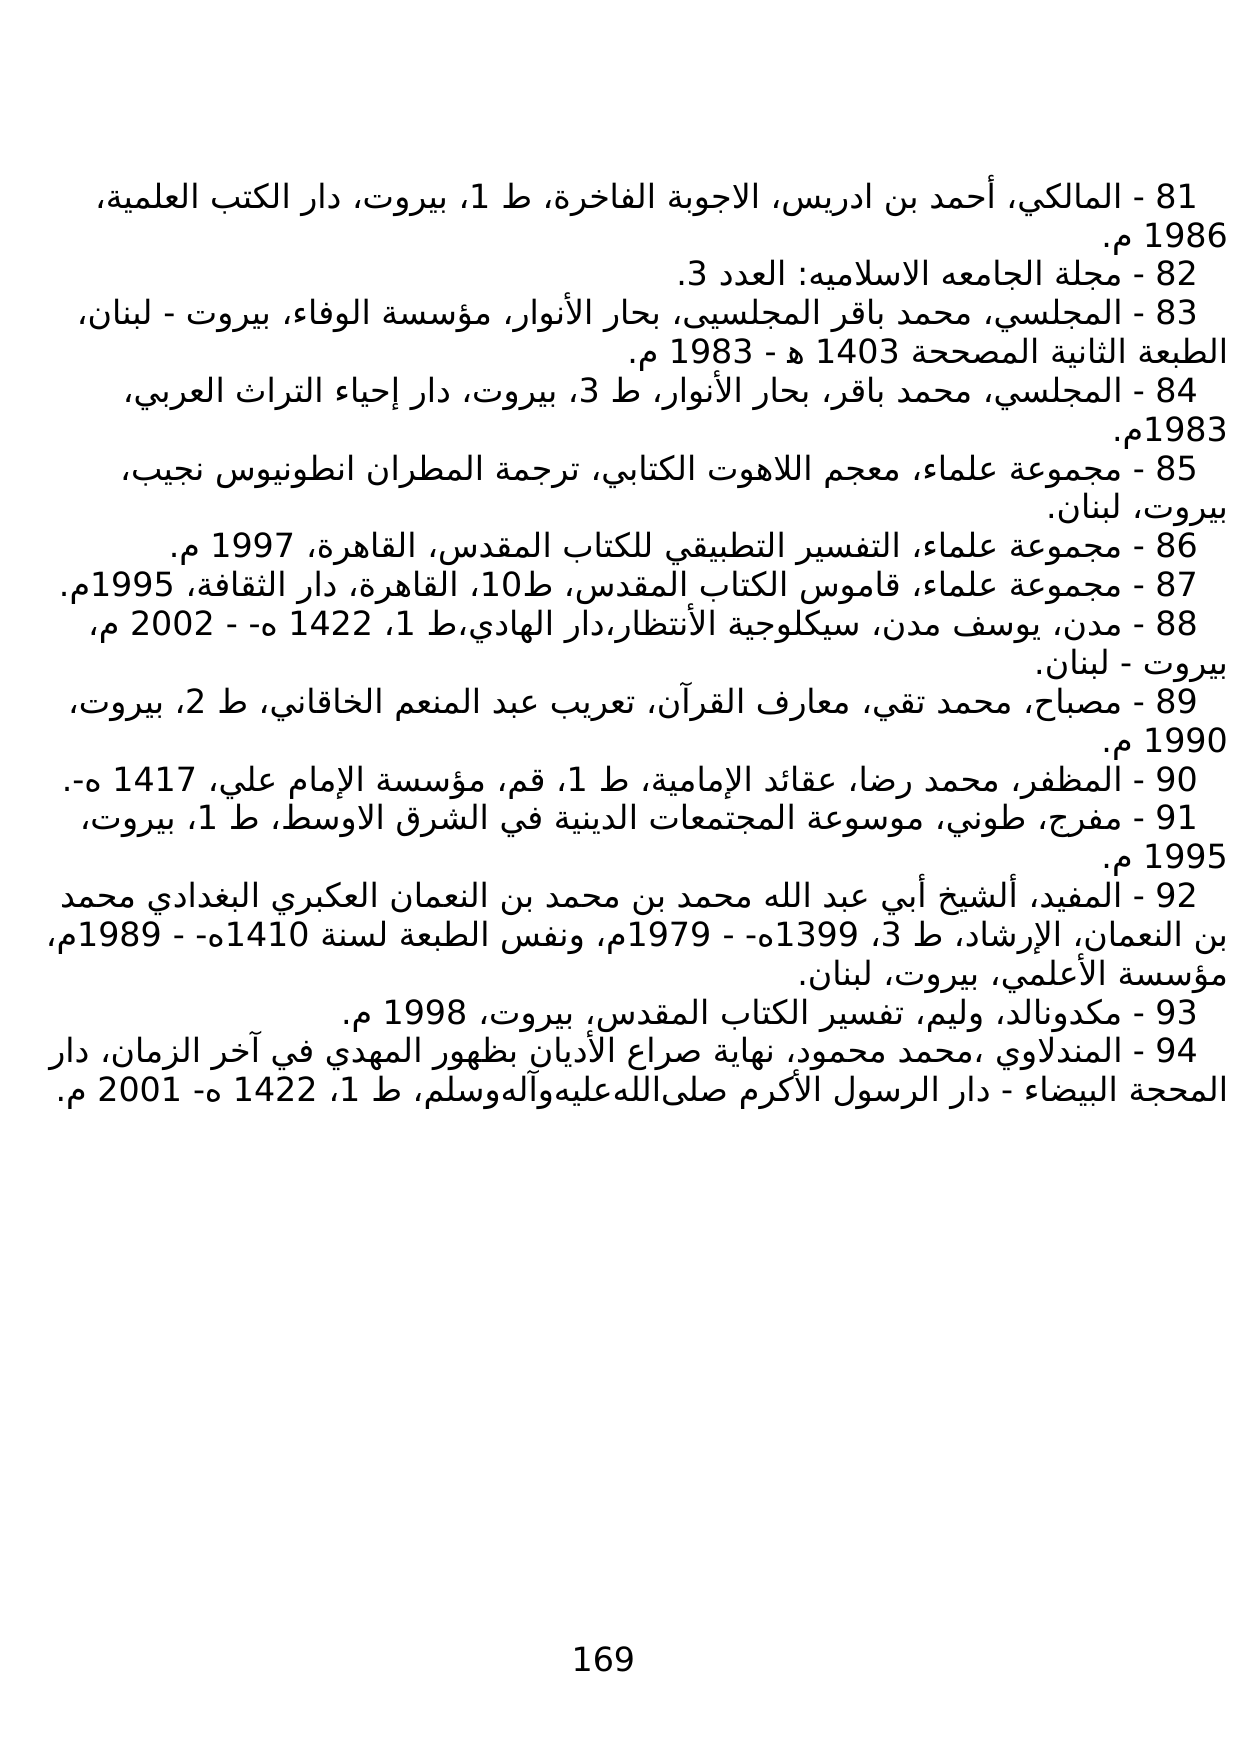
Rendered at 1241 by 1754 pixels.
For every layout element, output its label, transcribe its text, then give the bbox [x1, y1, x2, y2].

text 81 - المالكي، أحمد بن ادريس، الاجوبة الفاخرة، ط 1، بيروت، دار الكتب العلمية، 1986 م. [37, 177, 1228, 255]
text 89 - مصباح، محمد تقي، معارف القرآن، تعريب عبد المنعم الخاقاني، ط 2، بيروت، 1990 م. [37, 682, 1228, 760]
text 94 - المندلاوي ،محمد محمود، نهاية صراع الأديان بظهور المهدي في آخر الزمان، دار المحجة البيضاء - دار الرسول الأكرم صلى‌الله‌عليه‌وآله‌وسلم، ط 1، 1422 ه- 2001 م. [37, 1032, 1228, 1110]
text 88 - مدن، يوسف مدن، سيكلوجية الأنتظار،دار الهادي،ط 1، 1422 ه- - 2002 م، بيروت - لبنان. [37, 604, 1228, 682]
text 84 - المجلسي، محمد باقر، بحار الأنوار، ط 3، بيروت، دار إحياء التراث العربي،1983م. [37, 371, 1228, 449]
text 93 - مكدونالد، وليم، تفسير الكتاب المقدس، بيروت، 1998 م. [37, 993, 1228, 1032]
text 90 - المظفر، محمد رضا، عقائد الإمامية، ط 1، قم، مؤسسة الإمام علي، 1417 ه-. [37, 760, 1228, 799]
text 82 - مجلة الجامعه الاسلاميه: العدد 3. [37, 255, 1228, 294]
text 85 - مجموعة علماء، معجم اللاهوت الكتابي، ترجمة المطران انطونيوس نجيب، بيروت، لبنان. [37, 449, 1228, 527]
text 91 - مفرج، طوني، موسوعة المجتمعات الدينية في الشرق الاوسط، ط 1، بيروت، 1995 م. [37, 799, 1228, 877]
text 83 - المجلسي، محمد باقر المجلسيى، بحار الأنوار، مؤسسة الوفاء، بيروت - لبنان، الطبعة الثانية المصححة 1403 ه‍ - 1983 م. [37, 294, 1228, 371]
text 87 - مجموعة علماء، قاموس الكتاب المقدس، ط10، القاهرة، دار الثقافة، 1995م. [37, 566, 1228, 604]
text 92 - المفيد، ألشيخ أبي عبد الله محمد بن محمد بن النعمان العكبري البغدادي محمد بن النعمان، الإرشاد، ط 3، 1399ه- - 1979م، ونفس الطبعة لسنة 1410ه- - 1989م، مؤسسة الأعلمي، بيروت، لبنان. [37, 877, 1228, 993]
text 86 - مجموعة علماء، التفسير التطبيقي للكتاب المقدس، القاهرة، 1997 م. [37, 527, 1228, 566]
